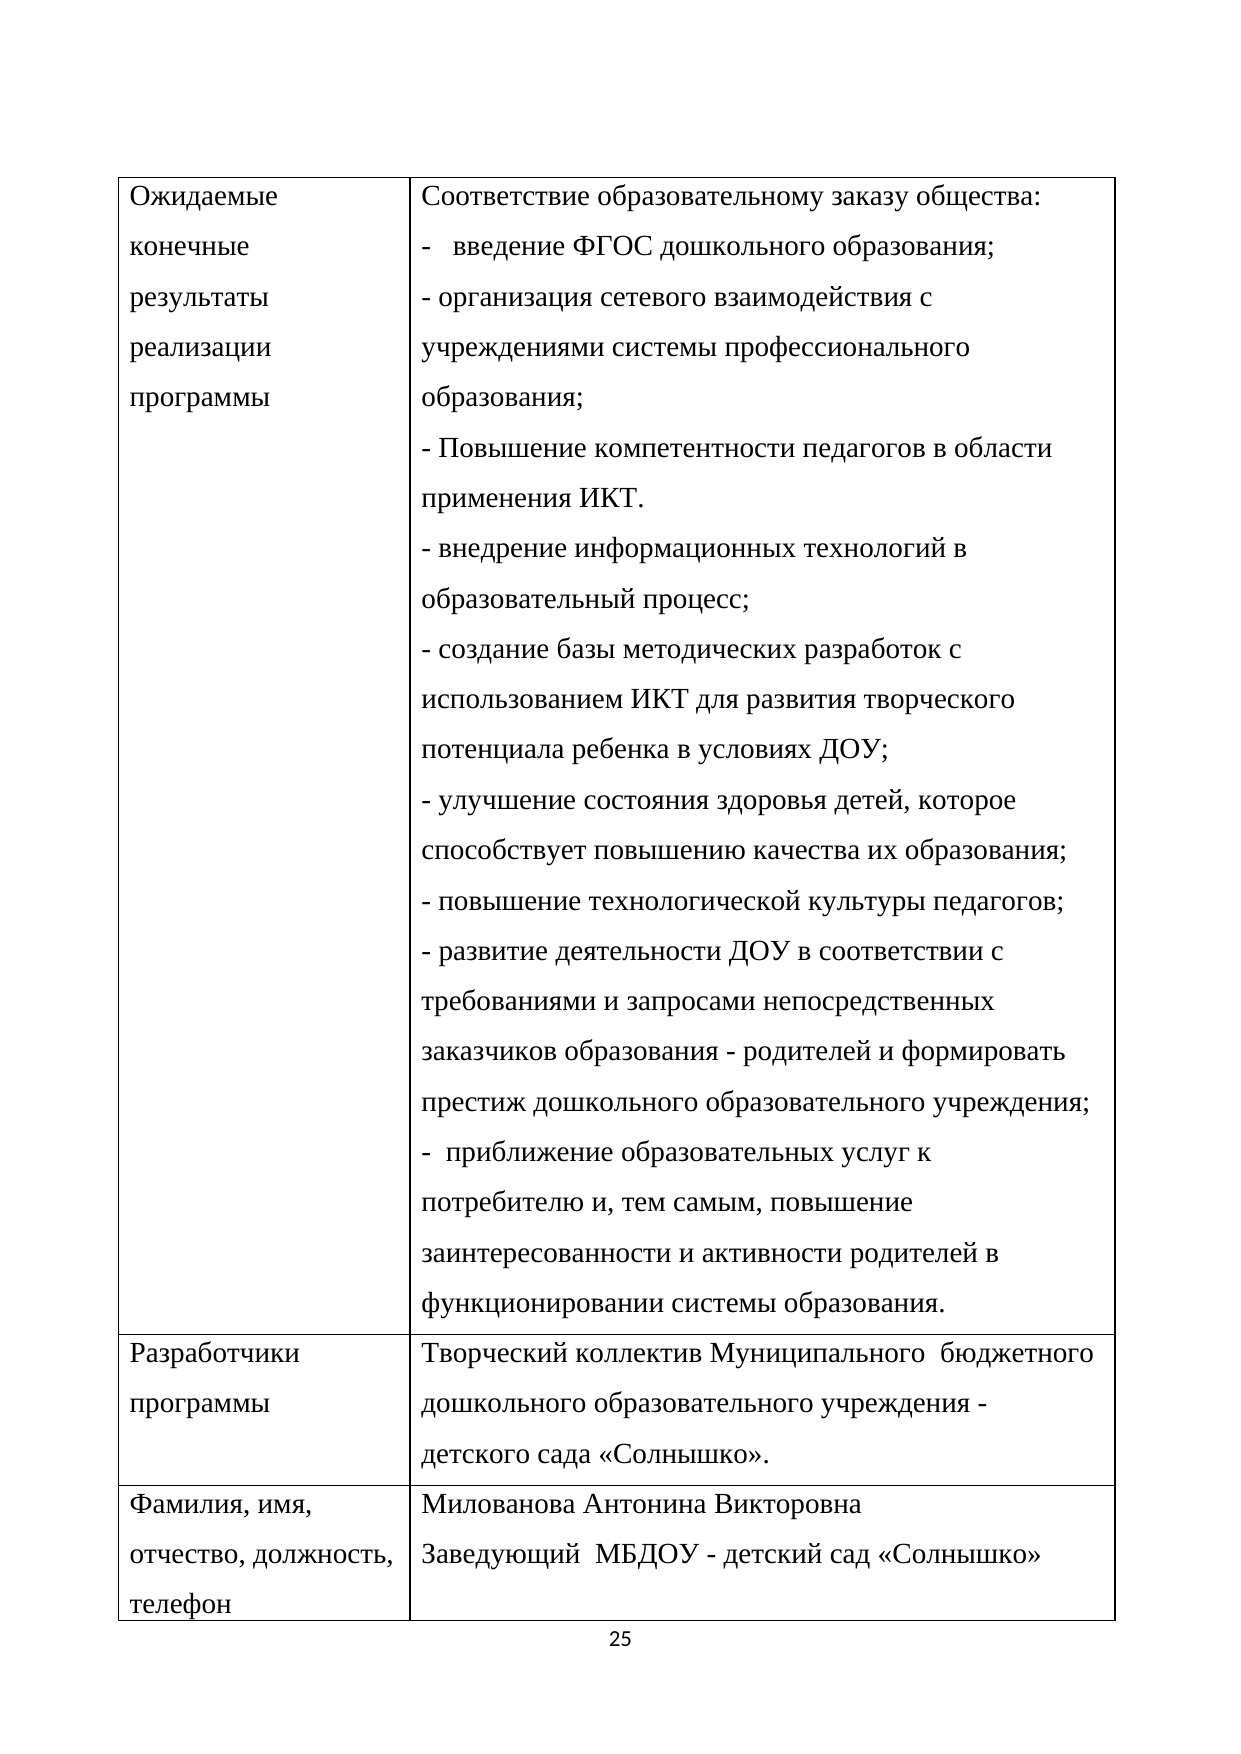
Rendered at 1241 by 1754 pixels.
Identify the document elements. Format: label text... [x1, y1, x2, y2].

table_cell Творческий коллектив Муниципального бюджетного дошкольного образовательного учреждения - детского сада «Солнышко». [411, 1335, 1114, 1485]
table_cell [119, 1486, 409, 1620]
table_cell Разработчики программы [119, 1335, 409, 1485]
table_cell Соответствие образовательному заказу общества: - введение ФГОС дошкольного образования; - организация сетевого взаимодействия с учреждениями системы профессионального образования; - Повышение компетентности педагогов в области применения ИКТ. - внедрение информационных технологий в образовательный процесс; - создание базы методических разработок с использованием ИКТ для развития творческого потенциала ребенка в условиях ДОУ; - улучшение состояния здоровья детей, которое способствует повышению качества их образования; - повышение технологической культуры педагогов; - развитие деятельности ДОУ в соответствии с требованиями и запросами непосредственных заказчиков образования - родителей и формировать престиж дошкольного образовательного учреждения; - приближение образовательных услуг к потребителю и, тем самым, повышение заинтересованности и активности родителей в функционировании системы образования. [411, 178, 1114, 1334]
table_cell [411, 1486, 1114, 1620]
table_cell Ожидаемые конечные результаты реализации программы [119, 178, 409, 1334]
